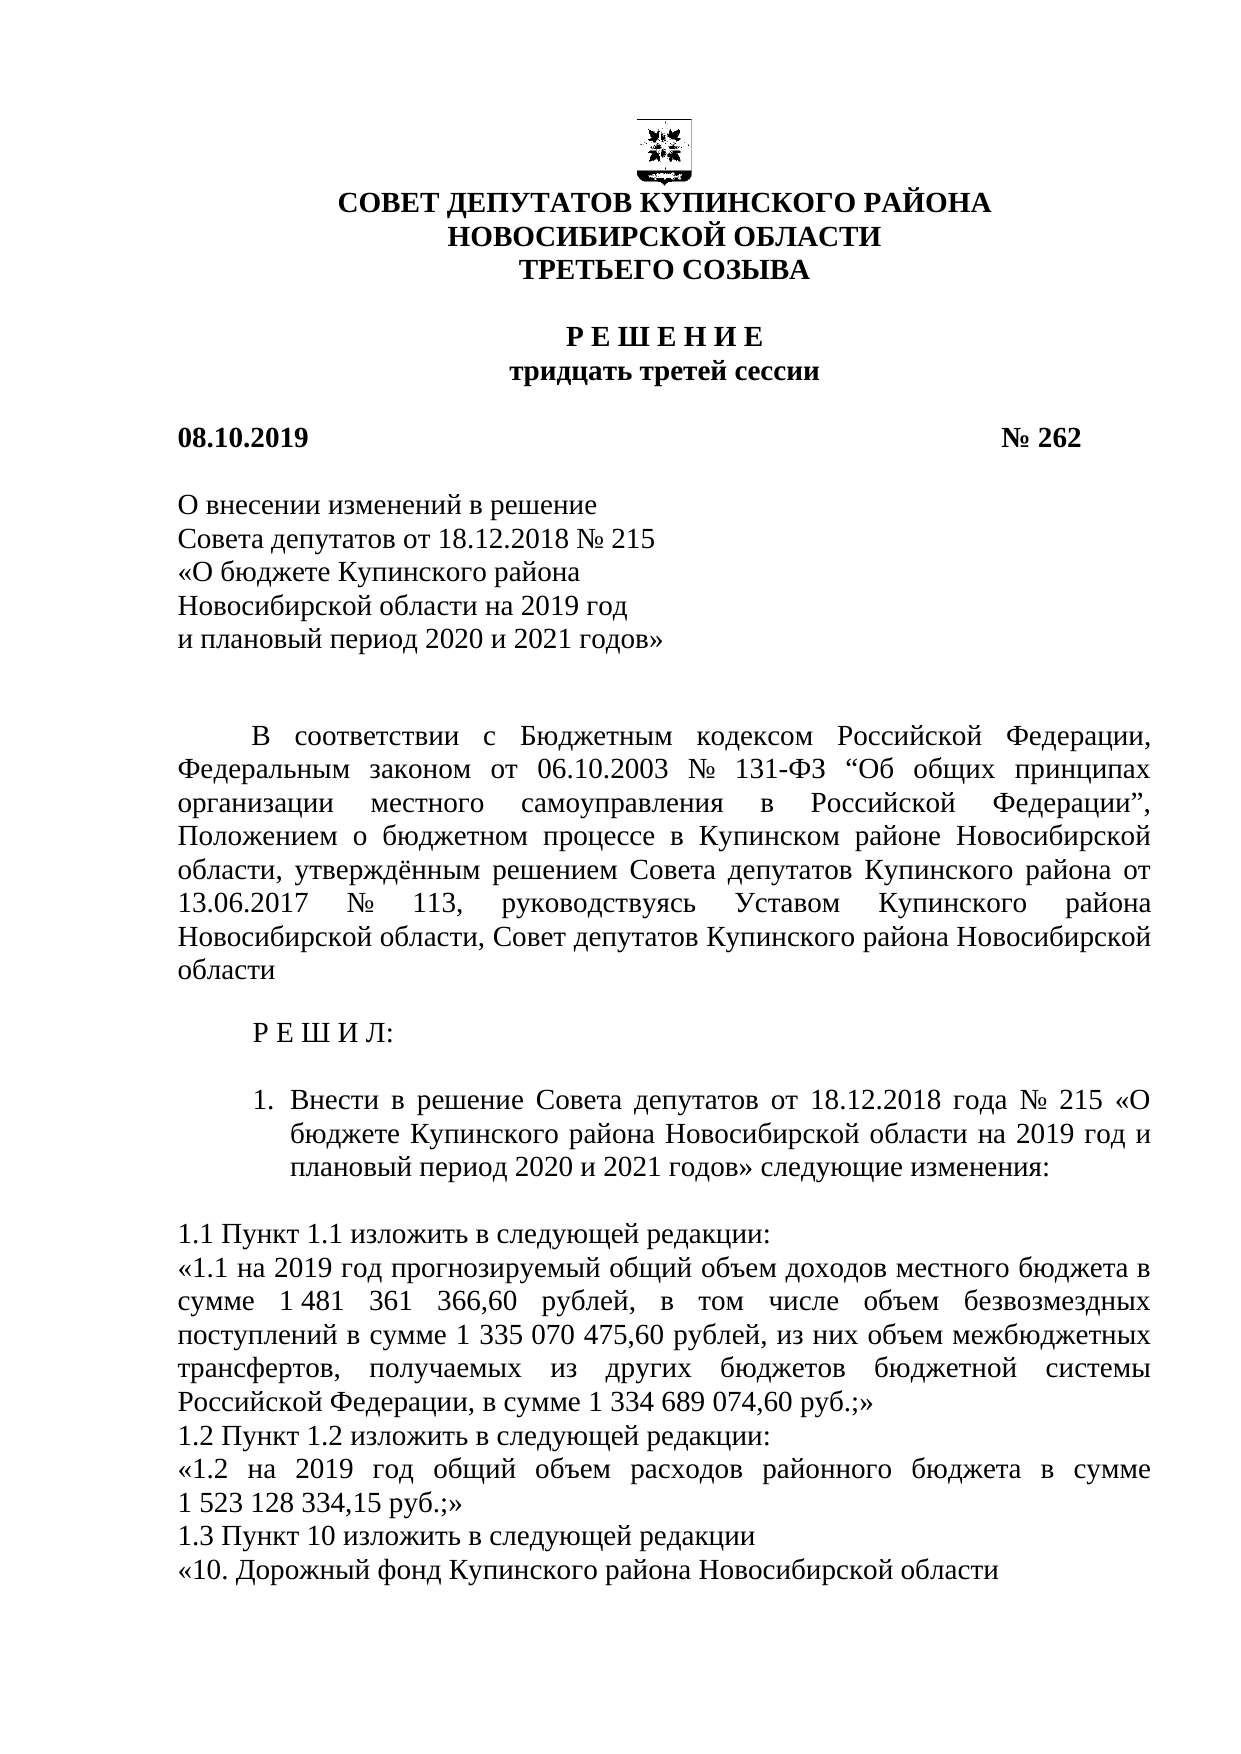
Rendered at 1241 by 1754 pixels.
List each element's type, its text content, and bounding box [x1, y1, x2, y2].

text Р Е Ш И Л: [252, 1015, 1152, 1049]
list Внести в решение Совета депутатов от 18.12.2018 года № 215 «О бюджете Купинского района Новосибирской области на 2019 год и плановый период 2020 и 2021 годов» следующие изменения: [252, 1082, 1152, 1183]
text 1.1 Пункт 1.1 изложить в следующей редакции: [177, 1216, 1152, 1250]
text и плановый период 2020 и 2021 годов» [177, 621, 1152, 655]
text Совета депутатов от 18.12.2018 № 215 [177, 521, 1152, 554]
text «1.2 на 2019 год общий объем расходов районного бюджета в сумме 1 523 128 334,15 руб.;» [177, 1451, 1152, 1518]
text 1.3 Пункт 10 изложить в следующей редакции [177, 1518, 1152, 1552]
text «1.1 на 2019 год прогнозируемый общий объем доходов местного бюджета в сумме 1 481 361 366,60 рублей, в том числе объем безвозмездных поступлений в сумме 1 335 070 475,60 рублей, из них объем межбюджетных трансфертов, получаемых из других бюджетов бюджетной системы Российской Федерации, в сумме 1 334 689 074,60 руб.;» [177, 1250, 1152, 1418]
text «10. Дорожный фонд Купинского района Новосибирской области [177, 1552, 1152, 1585]
text О внесении изменений в решение [177, 487, 1152, 521]
text 1.2 Пункт 1.2 изложить в следующей редакции: [177, 1418, 1152, 1451]
text В соответствии с Бюджетным кодексом Российской Федерации, Федеральным законом от 06.10.2003 № 131-ФЗ “Об общих принципах организации местного самоуправления в Российской Федерации”, Положением о бюджетном процессе в Купинском районе Новосибирской области, утверждённым решением Совета депутатов Купинского района от 13.06.2017 № 113, руководствуясь Уставом Купинского района Новосибирской области, Совет депутатов Купинского района Новосибирской области [177, 718, 1152, 986]
text Р Е Ш Е Н И Е [177, 319, 1152, 353]
text 08.10.2019 № 262 [177, 420, 1152, 454]
text СОВЕТ ДЕПУТАТОВ КУПИНСКОГО РАЙОНА [177, 185, 1152, 219]
text тридцать третей сессии [177, 353, 1152, 387]
picture [637, 118, 692, 186]
text НОВОСИБИРСКОЙ ОБЛАСТИ [177, 219, 1152, 252]
text Новосибирской области на 2019 год [177, 588, 1152, 621]
text «О бюджете Купинского района [177, 554, 1152, 588]
text ТРЕТЬЕГО СОЗЫВА [177, 252, 1152, 286]
